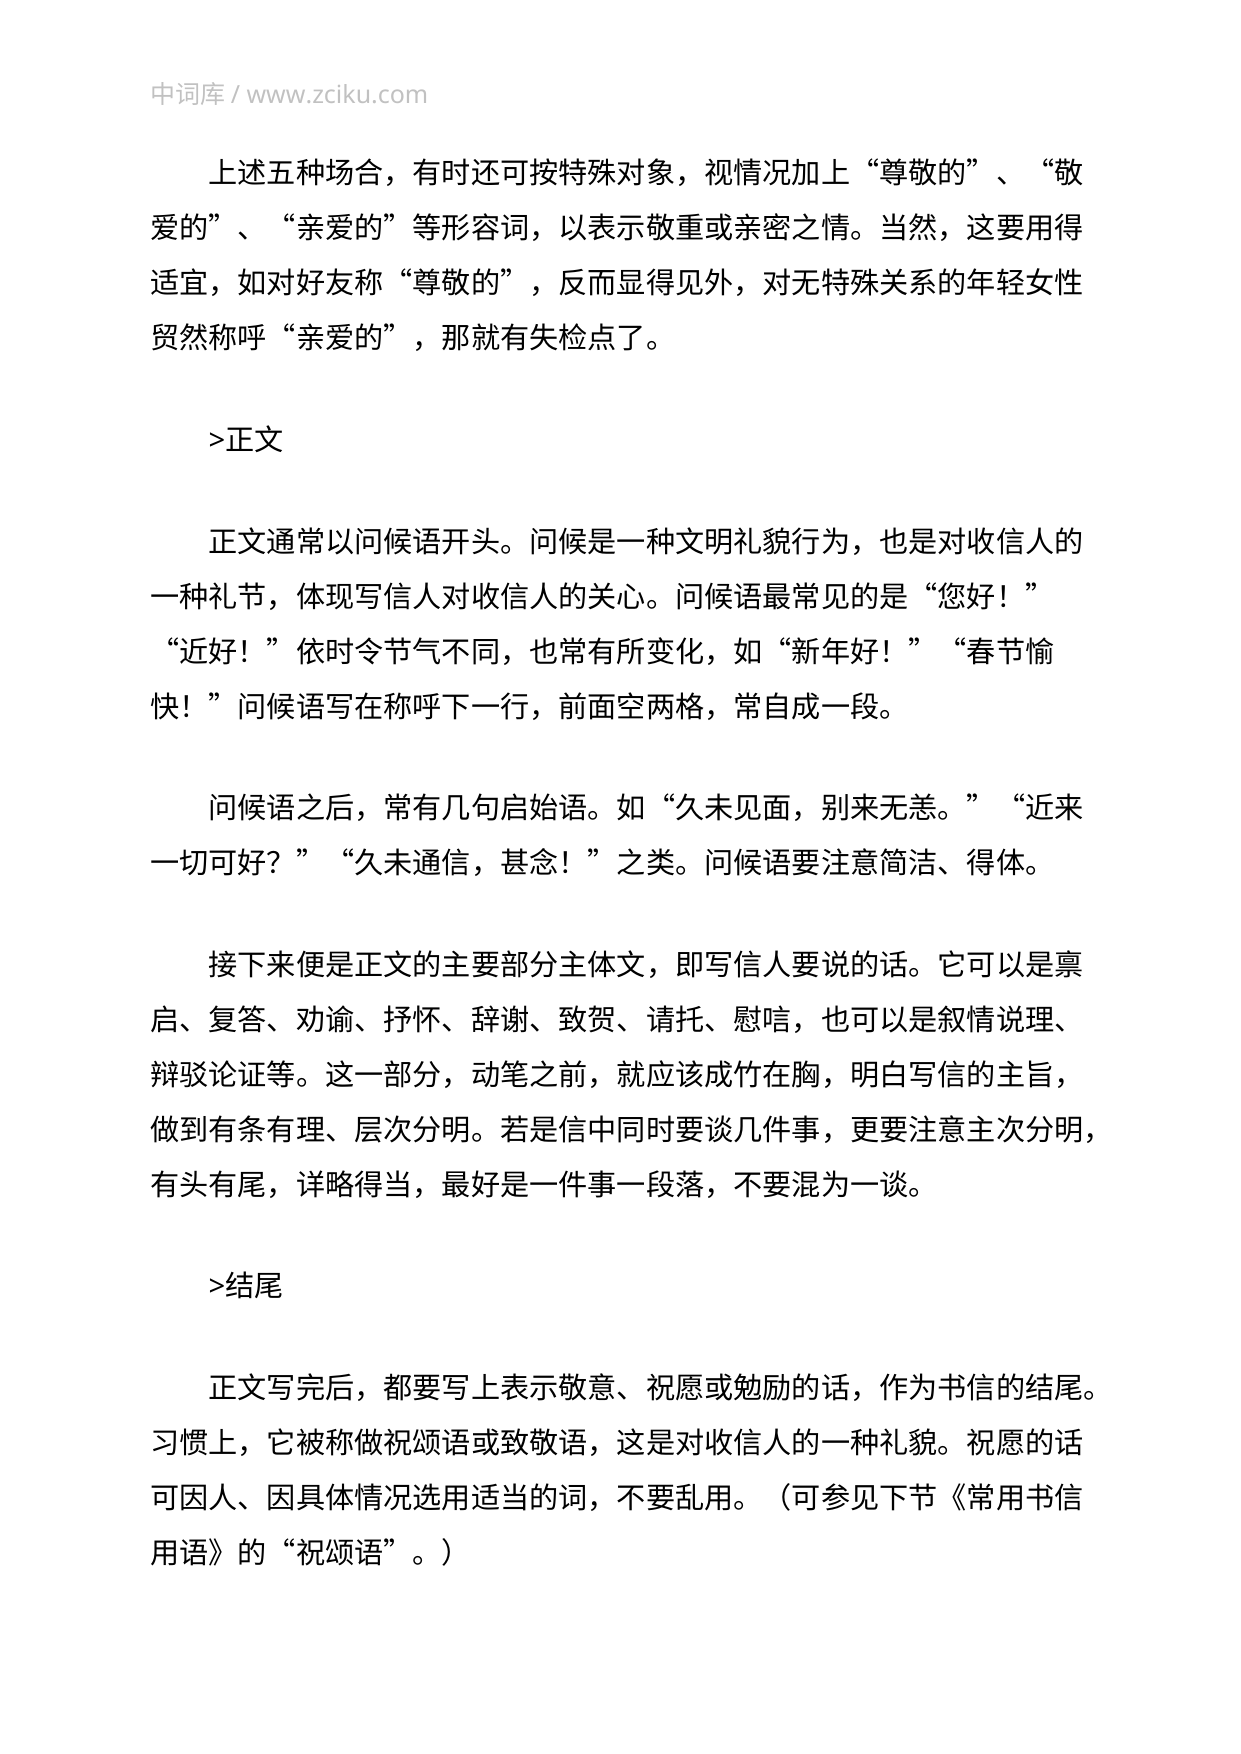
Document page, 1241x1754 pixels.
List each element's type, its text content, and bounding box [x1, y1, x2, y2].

text 正文写完后，都要写上表示敬意、祝愿或勉励的话，作为书信的结尾。习惯上，它被称做祝颂语或致敬语，这是对收信人的一种礼貌。祝愿的话可因人、因具体情况选用适当的词，不要乱用。（可参见下节《常用书信用语》的“祝颂语”。） [150, 1365, 1090, 1572]
text 接下来便是正文的主要部分主体文，即写信人要说的话。它可以是禀启、复答、劝谕、抒怀、辞谢、致贺、请托、慰唁，也可以是叙情说理、辩驳论证等。这一部分，动笔之前，就应该成竹在胸，明白写信的主旨，做到有条有理、层次分明。若是信中同时要谈几件事，更要注意主次分明，有头有尾，详略得当，最好是一件事一段落，不要混为一谈。 [150, 942, 1090, 1203]
text 正文通常以问候语开头。问候是一种文明礼貌行为，也是对收信人的一种礼节，体现写信人对收信人的关心。问候语最常见的是“您好！”“近好！”依时令节气不同，也常有所变化，如“新年好！”“春节愉快！”问候语写在称呼下一行，前面空两格，常自成一段。 [150, 518, 1090, 725]
text 上述五种场合，有时还可按特殊对象，视情况加上“尊敬的”、“敬爱的”、“亲爱的”等形容词，以表示敬重或亲密之情。当然，这要用得适宜，如对好友称“尊敬的”，反而显得见外，对无特殊关系的年轻女性贸然称呼“亲爱的”，那就有失检点了。 [150, 150, 1090, 357]
text 问候语之后，常有几句启始语。如“久未见面，别来无恙。”“近来一切可好？”“久未通信，甚念！”之类。问候语要注意简洁、得体。 [150, 785, 1090, 882]
text >结尾 [150, 1263, 1090, 1305]
text >正文 [150, 416, 1090, 459]
